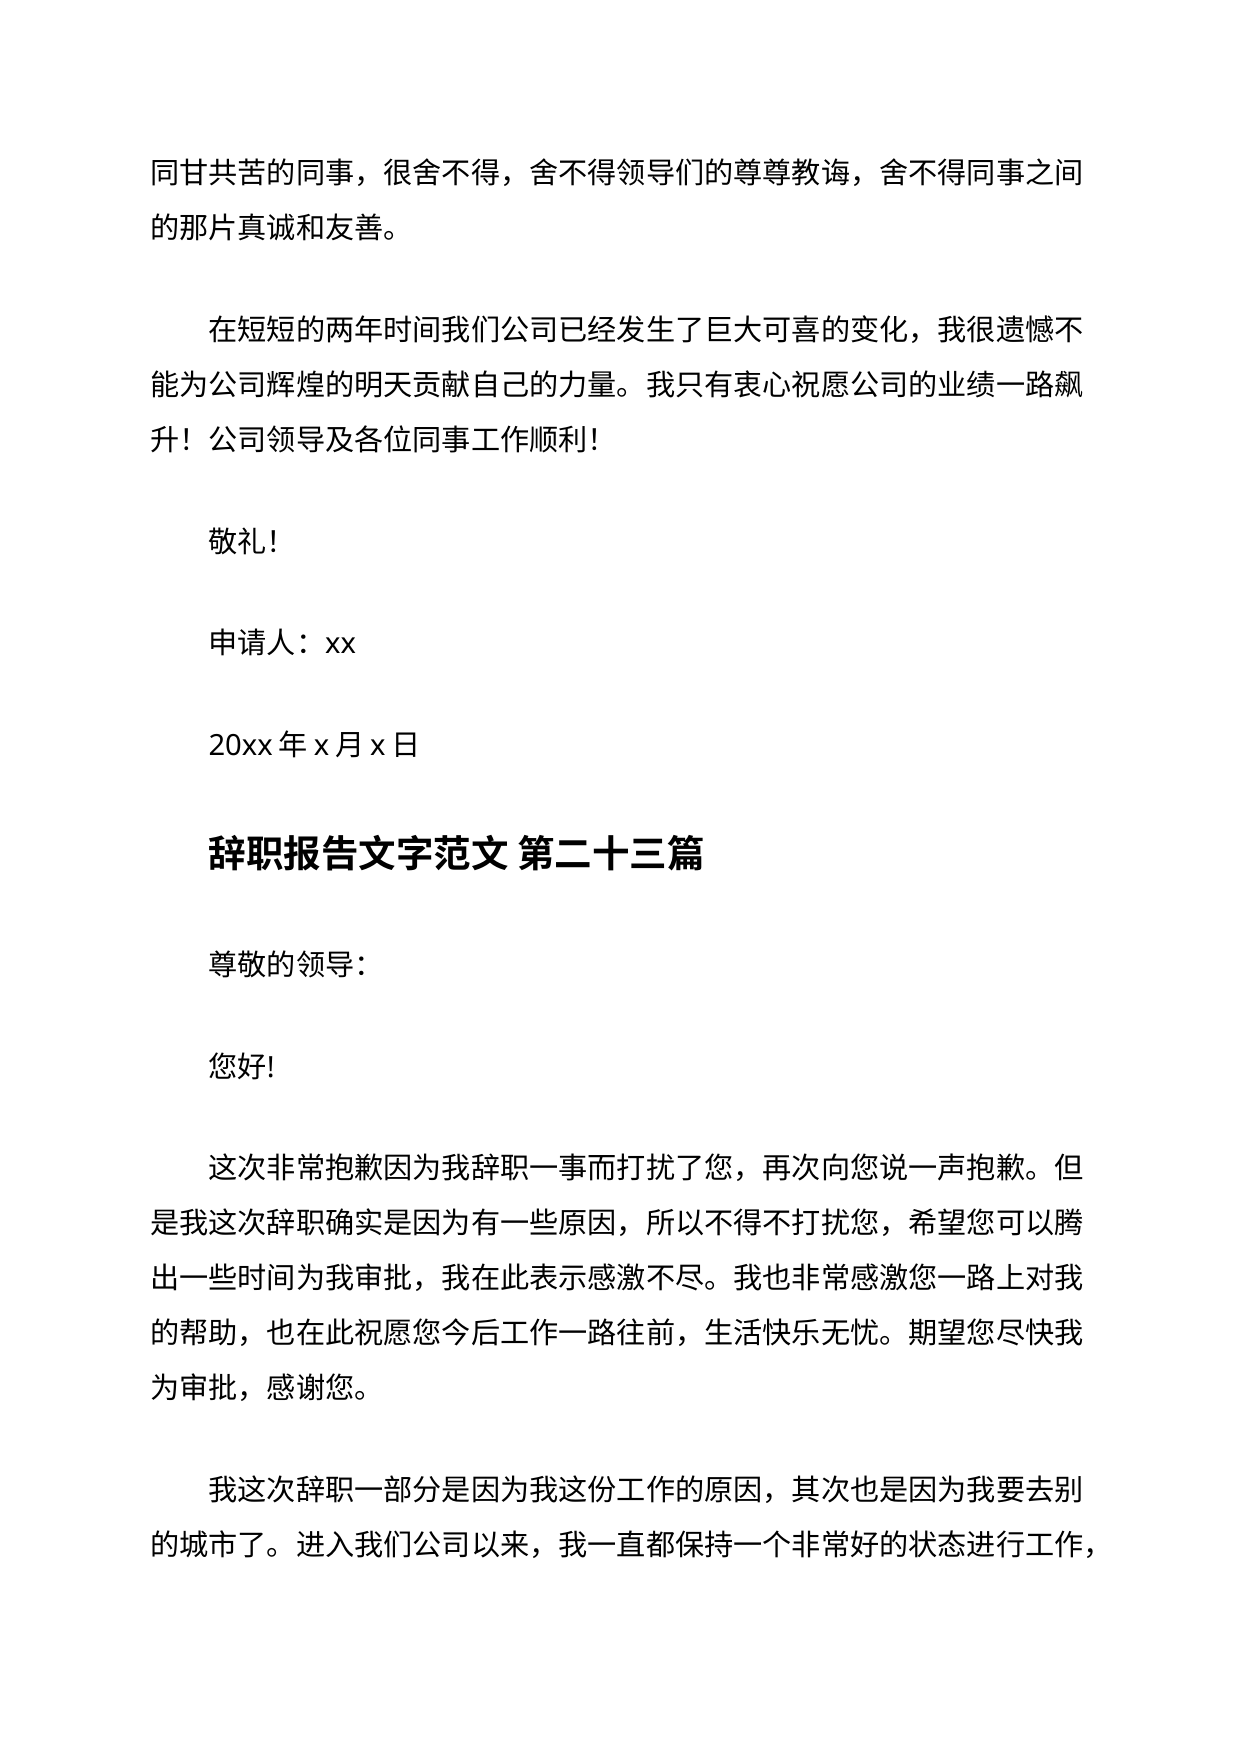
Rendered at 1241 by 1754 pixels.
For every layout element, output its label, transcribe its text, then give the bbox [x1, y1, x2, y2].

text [150, 150, 1090, 247]
text 敬礼！ [150, 518, 1090, 561]
text 这次非常抱歉因为我辞职一事而打扰了您，再次向您说一声抱歉。但是我这次辞职确实是因为有一些原因，所以不得不打扰您，希望您可以腾出一些时间为我审批，我在此表示感激不尽。我也非常感激您一路上对我的帮助，也在此祝愿您今后工作一路往前，生活快乐无忧。期望您尽快我为审批，感谢您。 [150, 1145, 1090, 1407]
text 在短短的两年时间我们公司已经发生了巨大可喜的变化，我很遗憾不能为公司辉煌的明天贡献自己的力量。我只有衷心祝愿公司的业绩一路飙升！公司领导及各位同事工作顺利！ [150, 307, 1090, 459]
text 申请人：xx [150, 620, 1090, 662]
text 尊敬的领导： [150, 941, 1090, 984]
text 您好! [150, 1043, 1090, 1086]
text 20xx年x月x日 [150, 722, 1090, 764]
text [150, 1466, 1090, 1564]
text 辞职报告文字范文 第二十三篇 [150, 824, 1090, 878]
